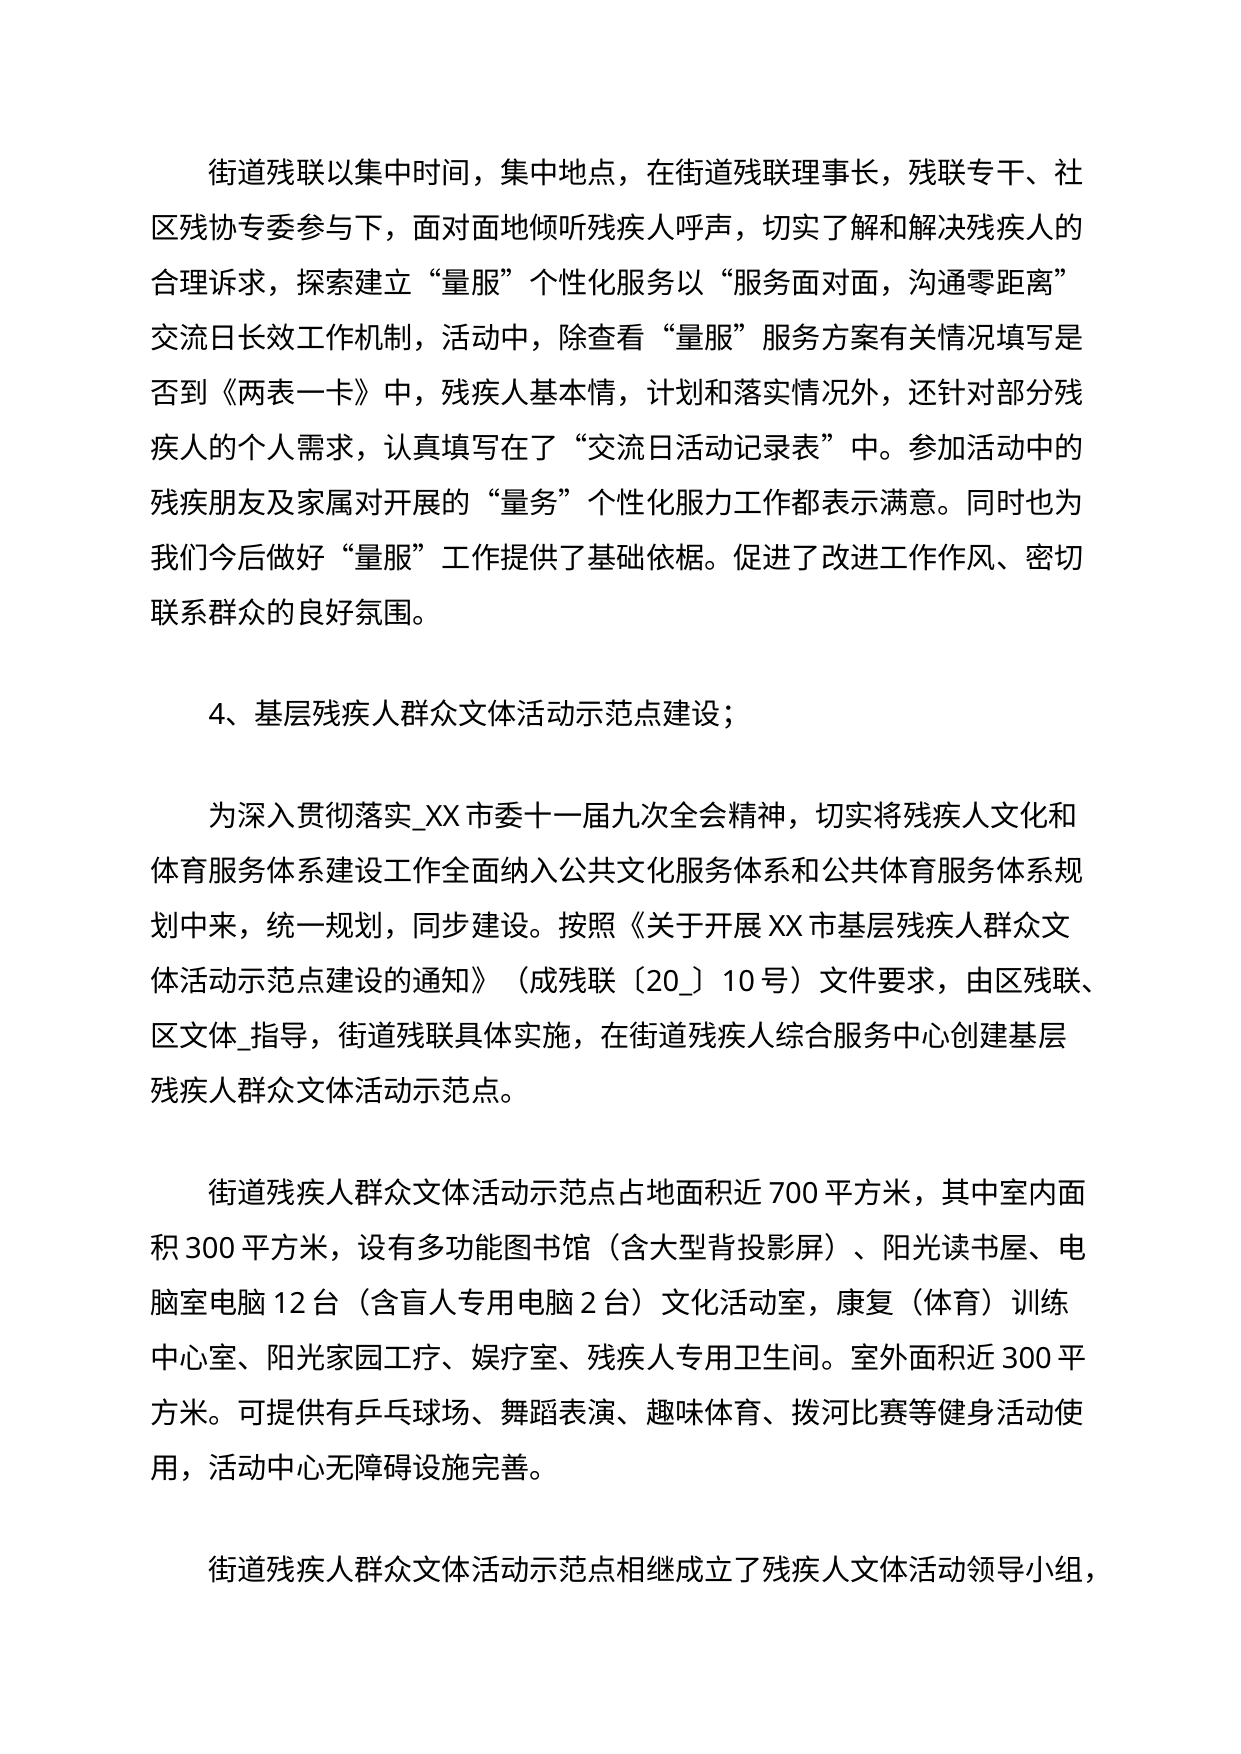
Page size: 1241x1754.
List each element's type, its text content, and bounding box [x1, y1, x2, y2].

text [150, 1546, 1090, 1588]
text 4、基层残疾人群众文体活动示范点建设； [150, 691, 1090, 733]
text 为深入贯彻落实_XX市委十一届九次全会精神，切实将残疾人文化和体育服务体系建设工作全面纳入公共文化服务体系和公共体育服务体系规划中来，统一规划，同步建设。按照《关于开展XX市基层残疾人群众文体活动示范点建设的通知》（成残联〔20_〕10号）文件要求，由区残联、区文体_指导，街道残联具体实施，在街道残疾人综合服务中心创建基层残疾人群众文体活动示范点。 [150, 793, 1090, 1110]
text 街道残联以集中时间，集中地点，在街道残联理事长，残联专干、社区残协专委参与下，面对面地倾听残疾人呼声，切实了解和解决残疾人的合理诉求，探索建立“量服”个性化服务以“服务面对面，沟通零距离”交流日长效工作机制，活动中，除查看“量服”服务方案有关情况填写是否到《两表一卡》中，残疾人基本情，计划和落实情况外，还针对部分残疾人的个人需求，认真填写在了“交流日活动记录表”中。参加活动中的残疾朋友及家属对开展的“量务”个性化服力工作都表示满意。同时也为我们今后做好“量服”工作提供了基础依椐。促进了改进工作作风、密切联系群众的良好氛围。 [150, 150, 1090, 631]
text 街道残疾人群众文体活动示范点占地面积近700平方米，其中室内面积300平方米，设有多功能图书馆（含大型背投影屏）、阳光读书屋、电脑室电脑12台（含盲人专用电脑2台）文化活动室，康复（体育）训练中心室、阳光家园工疗、娱疗室、残疾人专用卫生间。室外面积近300平方米。可提供有乒乓球场、舞蹈表演、趣味体育、拨河比赛等健身活动使用，活动中心无障碍设施完善。 [150, 1169, 1090, 1487]
